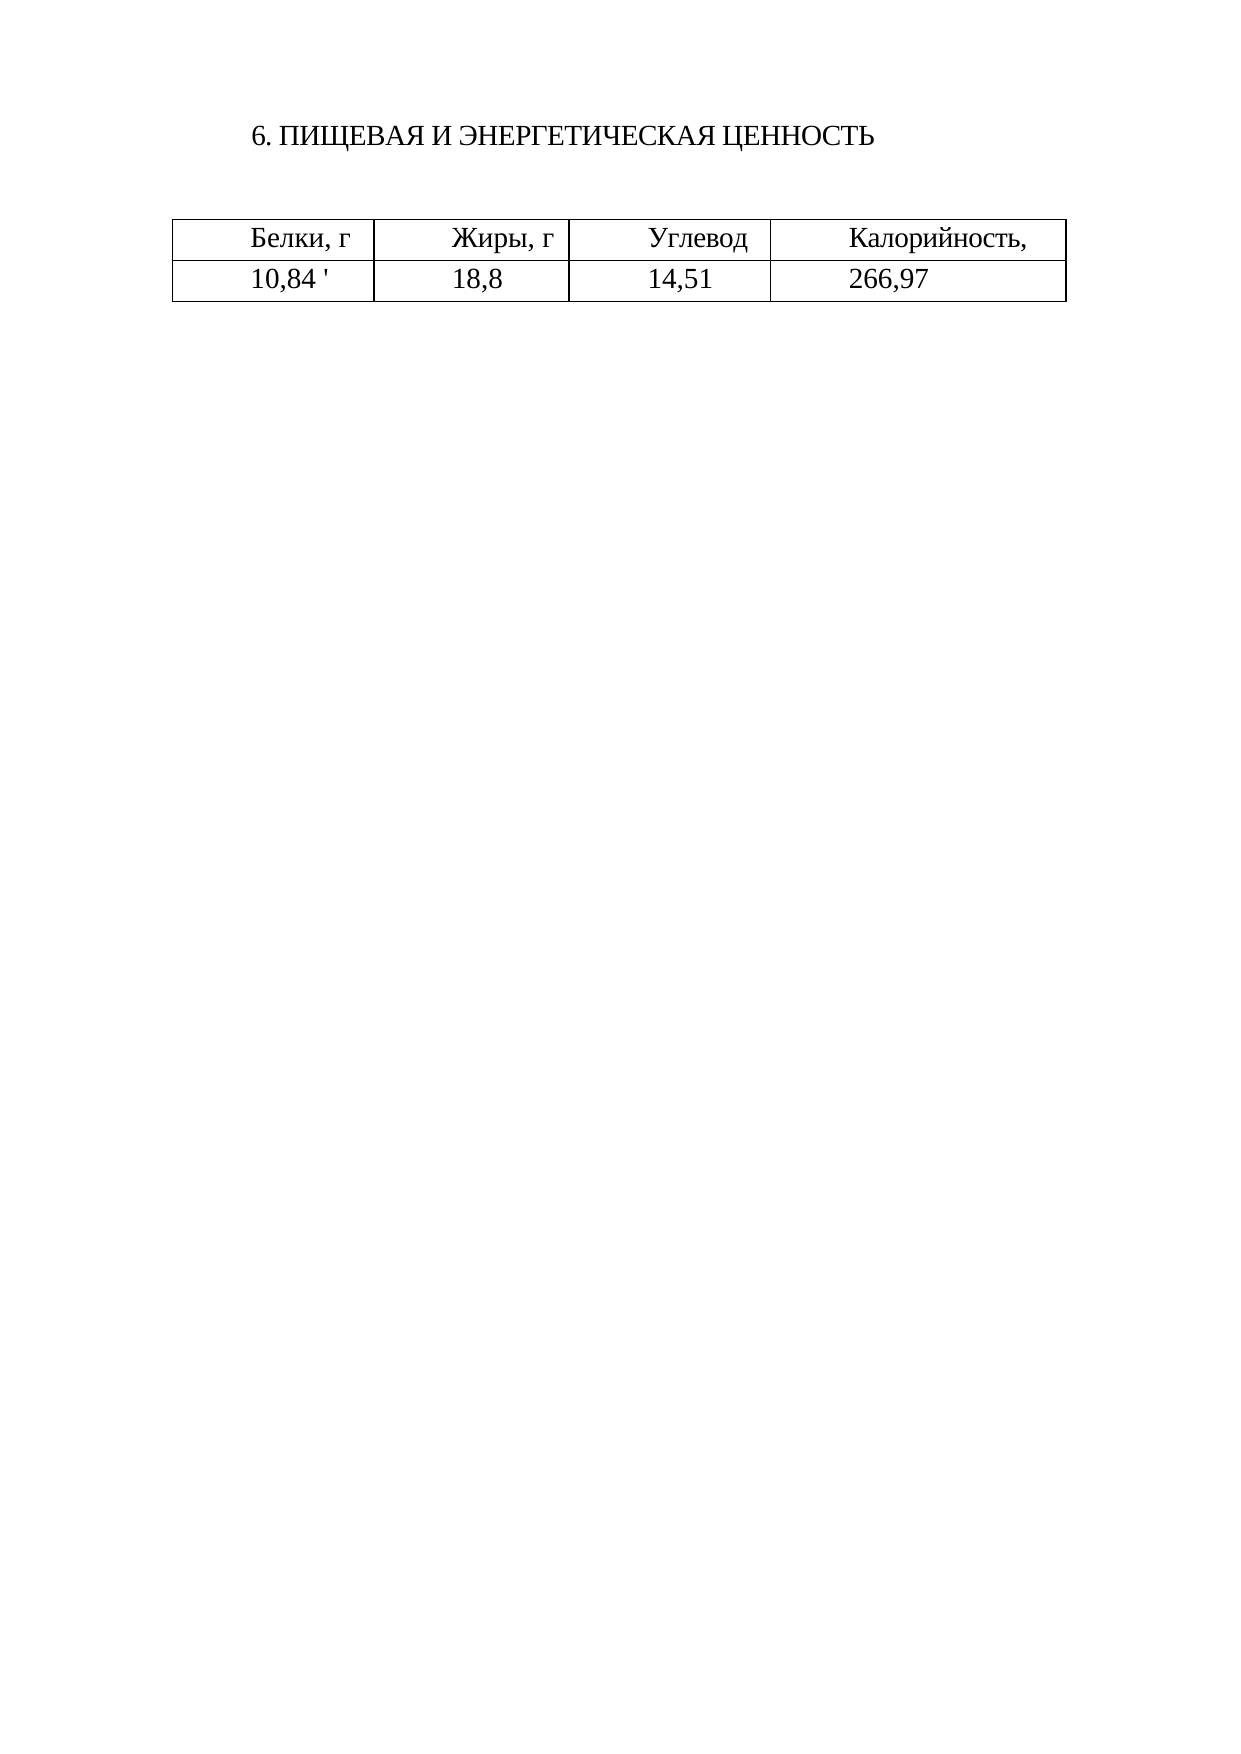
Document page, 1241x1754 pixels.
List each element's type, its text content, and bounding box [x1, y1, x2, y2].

table_cell 266,97 [771, 261, 1065, 301]
table_header Углеводы, г [570, 220, 770, 260]
text 6. ПИЩЕВАЯ И ЭНЕРГЕТИЧЕСКАЯ ЦЕННОСТЬ [177, 118, 1151, 152]
table_header Жиры, г [375, 220, 568, 260]
table_cell 18,8 [375, 261, 568, 301]
table_header Белки, г [173, 220, 373, 260]
table_cell 10,84 ' [173, 261, 373, 301]
table_header Калорийность, ккал [771, 220, 1065, 260]
table_cell 14,51 [570, 261, 770, 301]
